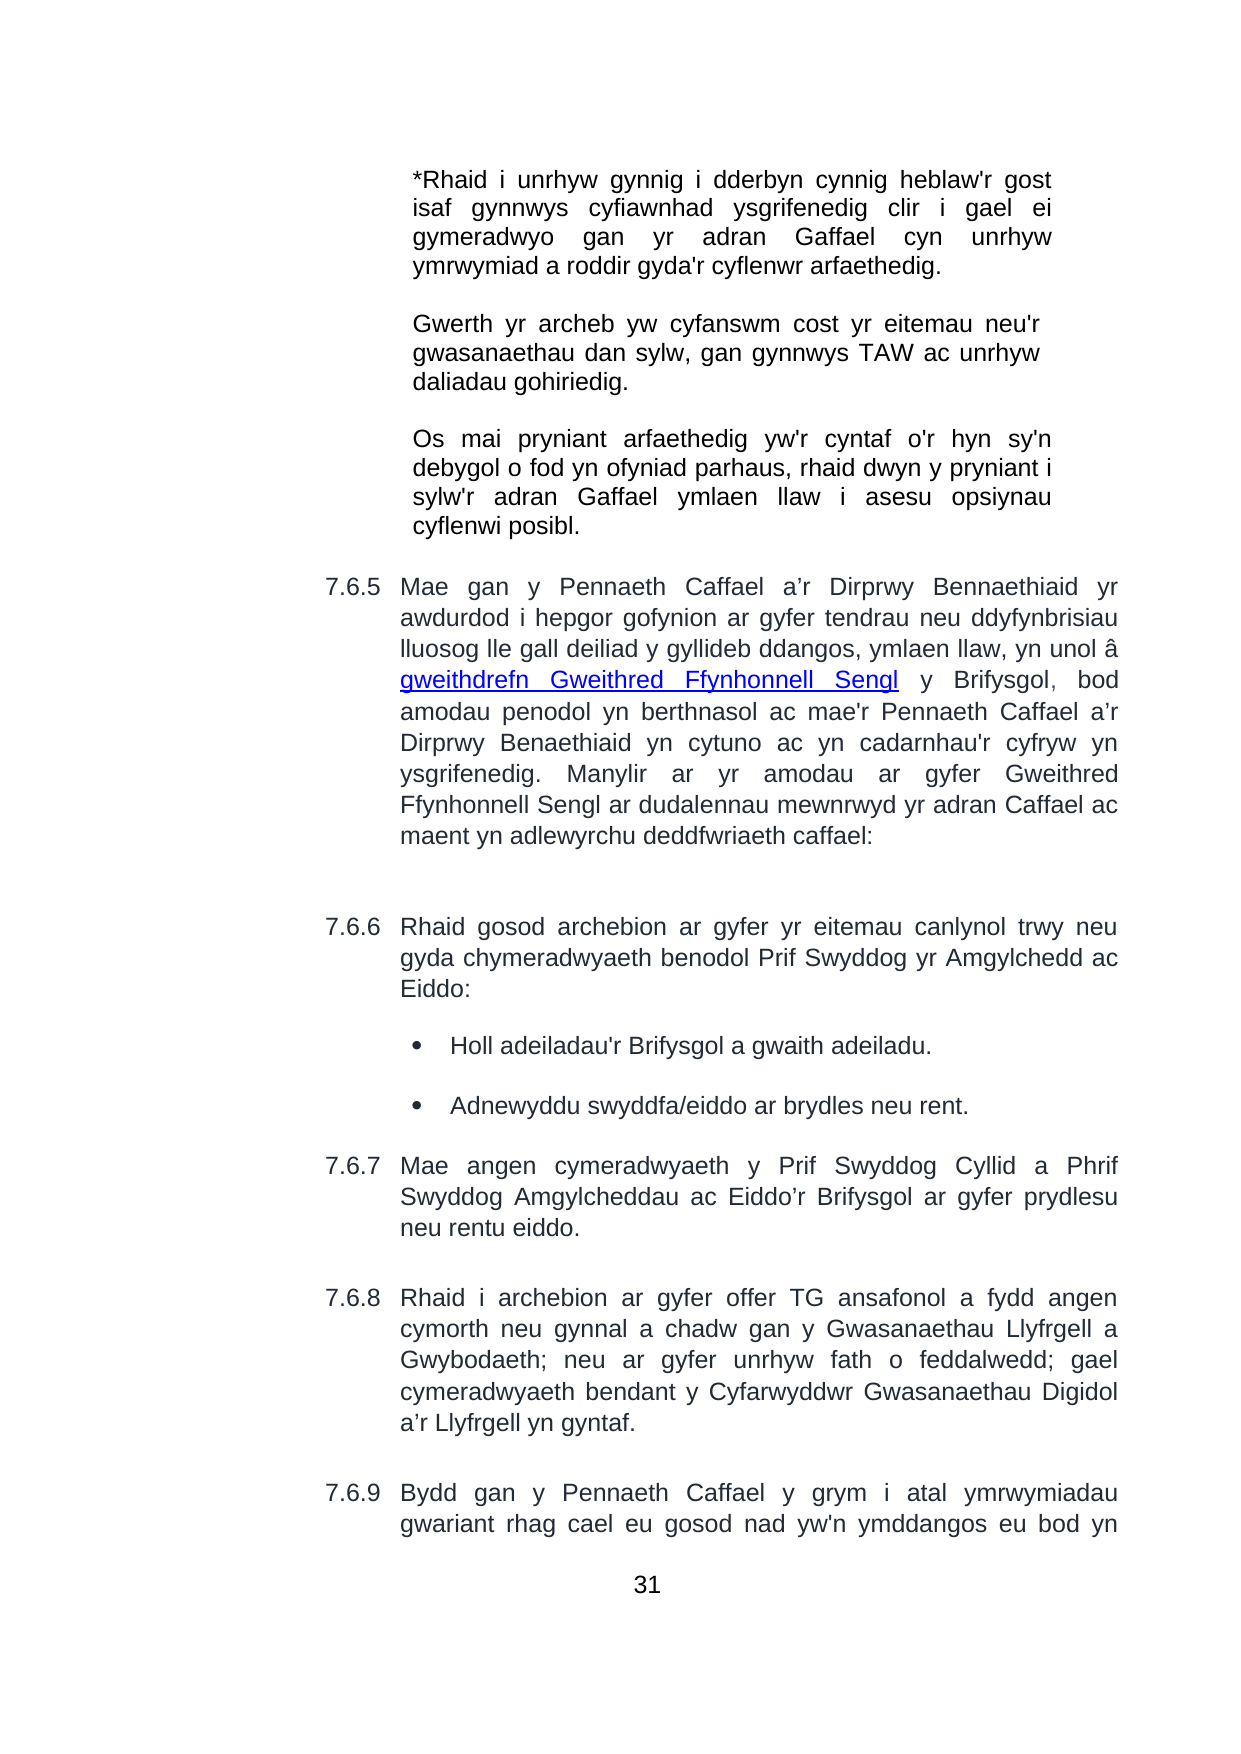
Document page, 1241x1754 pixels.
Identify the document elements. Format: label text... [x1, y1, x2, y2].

text Os mai pryniant arfaethedig yw'r cyntaf o'r hyn sy'n debygol o fod yn ofyniad parhaus, rhaid dwyn y pryniant i sylw'r adran Gaffael ymlaen llaw i asesu opsiynau cyflenwi posibl. [412, 424, 1053, 539]
list Holl adeiladau'r Brifysgol a gwaith adeiladu. [412, 1031, 1119, 1060]
text Gwerth yr archeb yw cyfanswm cost yr eitemau neu'r gwasanaethau dan sylw, gan gynnwys TAW ac unrhyw daliadau gohiriedig. [412, 309, 1041, 395]
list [325, 1478, 1119, 1538]
list Rhaid gosod archebion ar gyfer yr eitemau canlynol trwy neu gyda chymeradwyaeth benodol Prif Swyddog yr Amgylchedd ac Eiddo: [325, 911, 1119, 1002]
list Mae angen cymeradwyaeth y Prif Swyddog Cyllid a Phrif Swyddog Amgylcheddau ac Eiddo’r Brifysgol ar gyfer prydlesu neu rentu eiddo. [325, 1151, 1119, 1242]
text *Rhaid i unrhyw gynnig i dderbyn cynnig heblaw'r gost isaf gynnwys cyfiawnhad ysgrifenedig clir i gael ei gymeradwyo gan yr adran Gaffael cyn unrhyw ymrwymiad a roddir gyda'r cyflenwr arfaethedig. [412, 164, 1053, 279]
list Mae gan y Pennaeth Caffael a’r Dirprwy Bennaethiaid yr awdurdod i hepgor gofynion ar gyfer tendrau neu ddyfynbrisiau lluosog lle gall deiliad y gyllideb ddangos, ymlaen llaw, yn unol â gweithdrefn Gweithred Ffynhonnell Sengl y Brifysgol, bod amodau penodol yn berthnasol ac mae'r Pennaeth Caffael a’r Dirprwy Benaethiaid yn cytuno ac yn cadarnhau'r cyfryw yn ysgrifenedig. Manylir ar yr amodau ar gyfer Gweithred Ffynhonnell Sengl ar dudalennau mewnrwyd yr adran Caffael ac maent yn adlewyrchu deddfwriaeth caffael: [325, 572, 1119, 849]
list Rhaid i archebion ar gyfer offer TG ansafonol a fydd angen cymorth neu gynnal a chadw gan y Gwasanaethau Llyfrgell a Gwybodaeth; neu ar gyfer unrhyw fath o feddalwedd; gael cymeradwyaeth bendant y Cyfarwyddwr Gwasanaethau Digidol a’r Llyfrgell yn gyntaf. [325, 1283, 1119, 1436]
list Adnewyddu swyddfa/eiddo ar brydles neu rent. [412, 1091, 1119, 1120]
